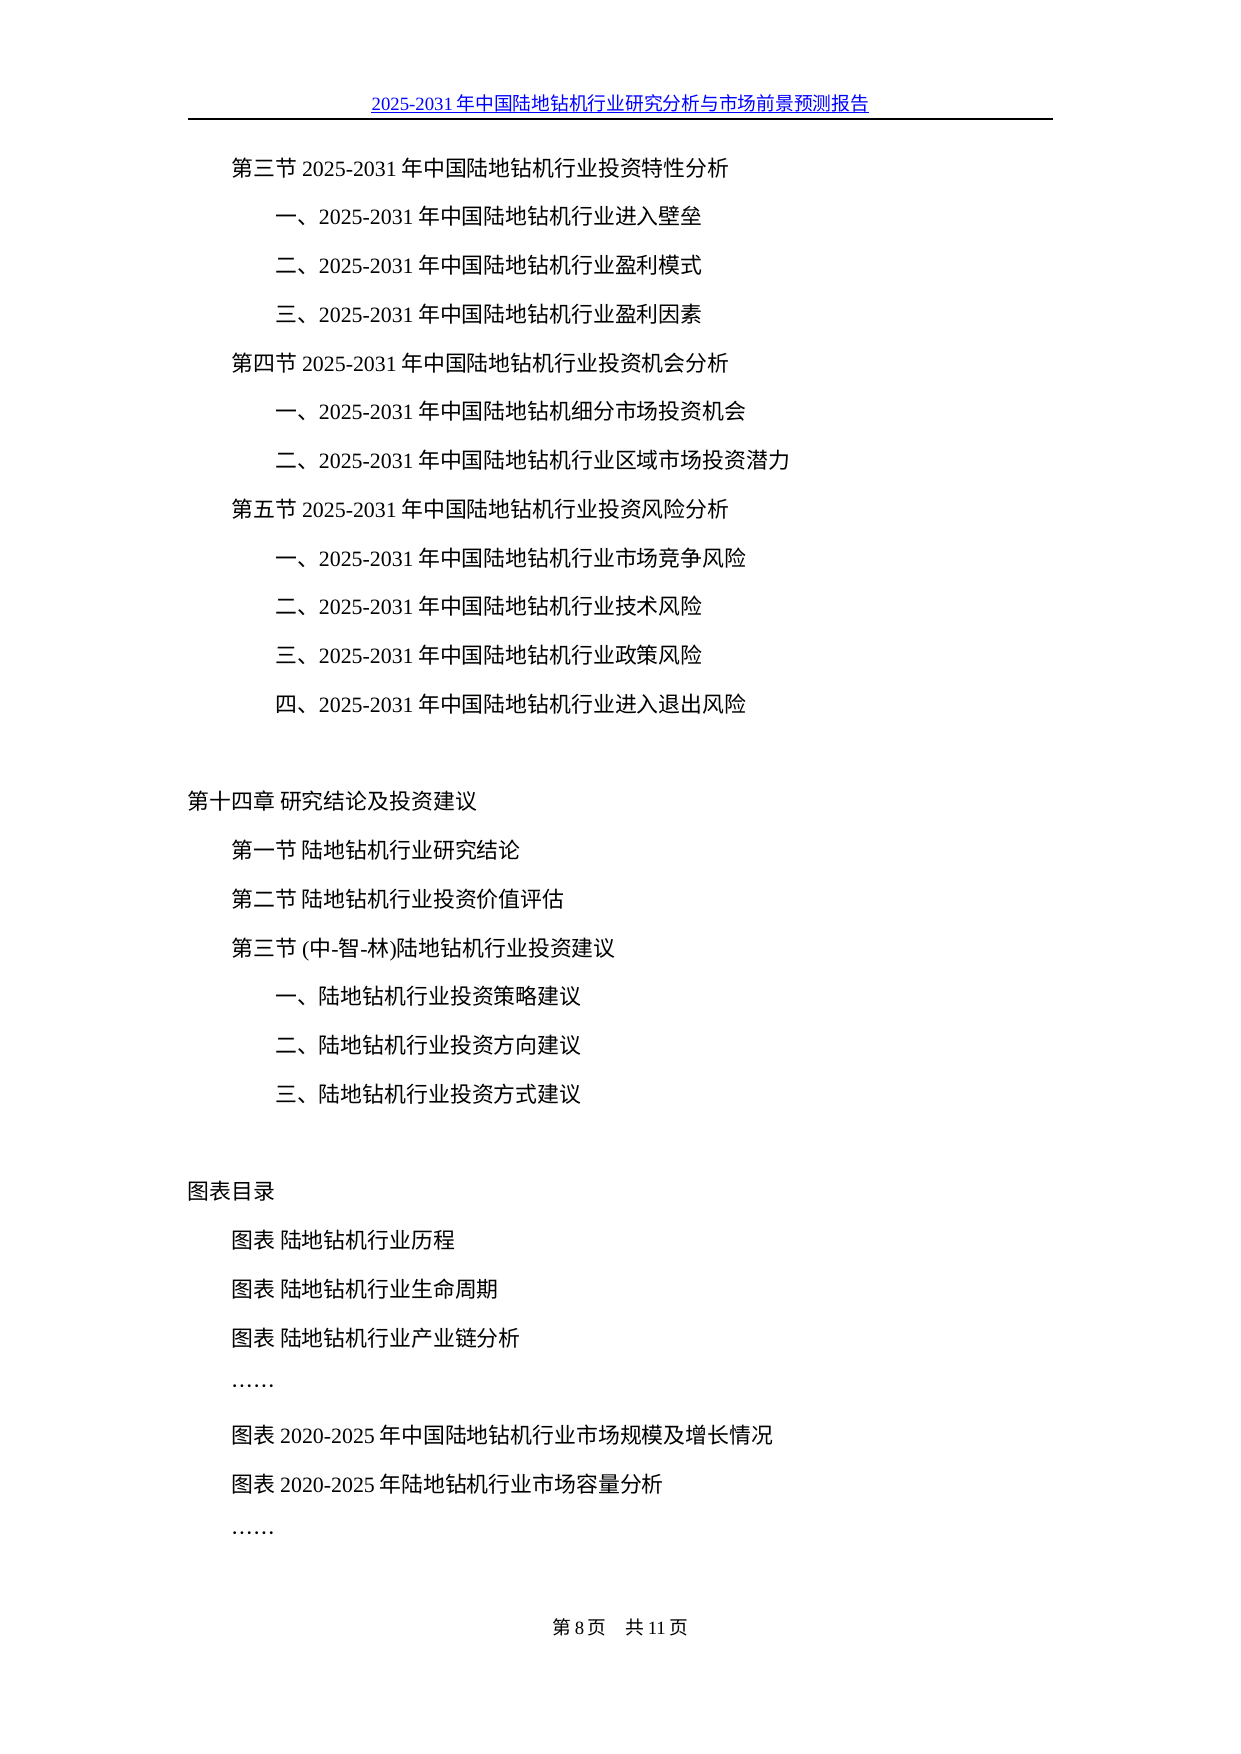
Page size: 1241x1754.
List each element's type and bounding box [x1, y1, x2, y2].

text [187, 150, 1053, 1548]
